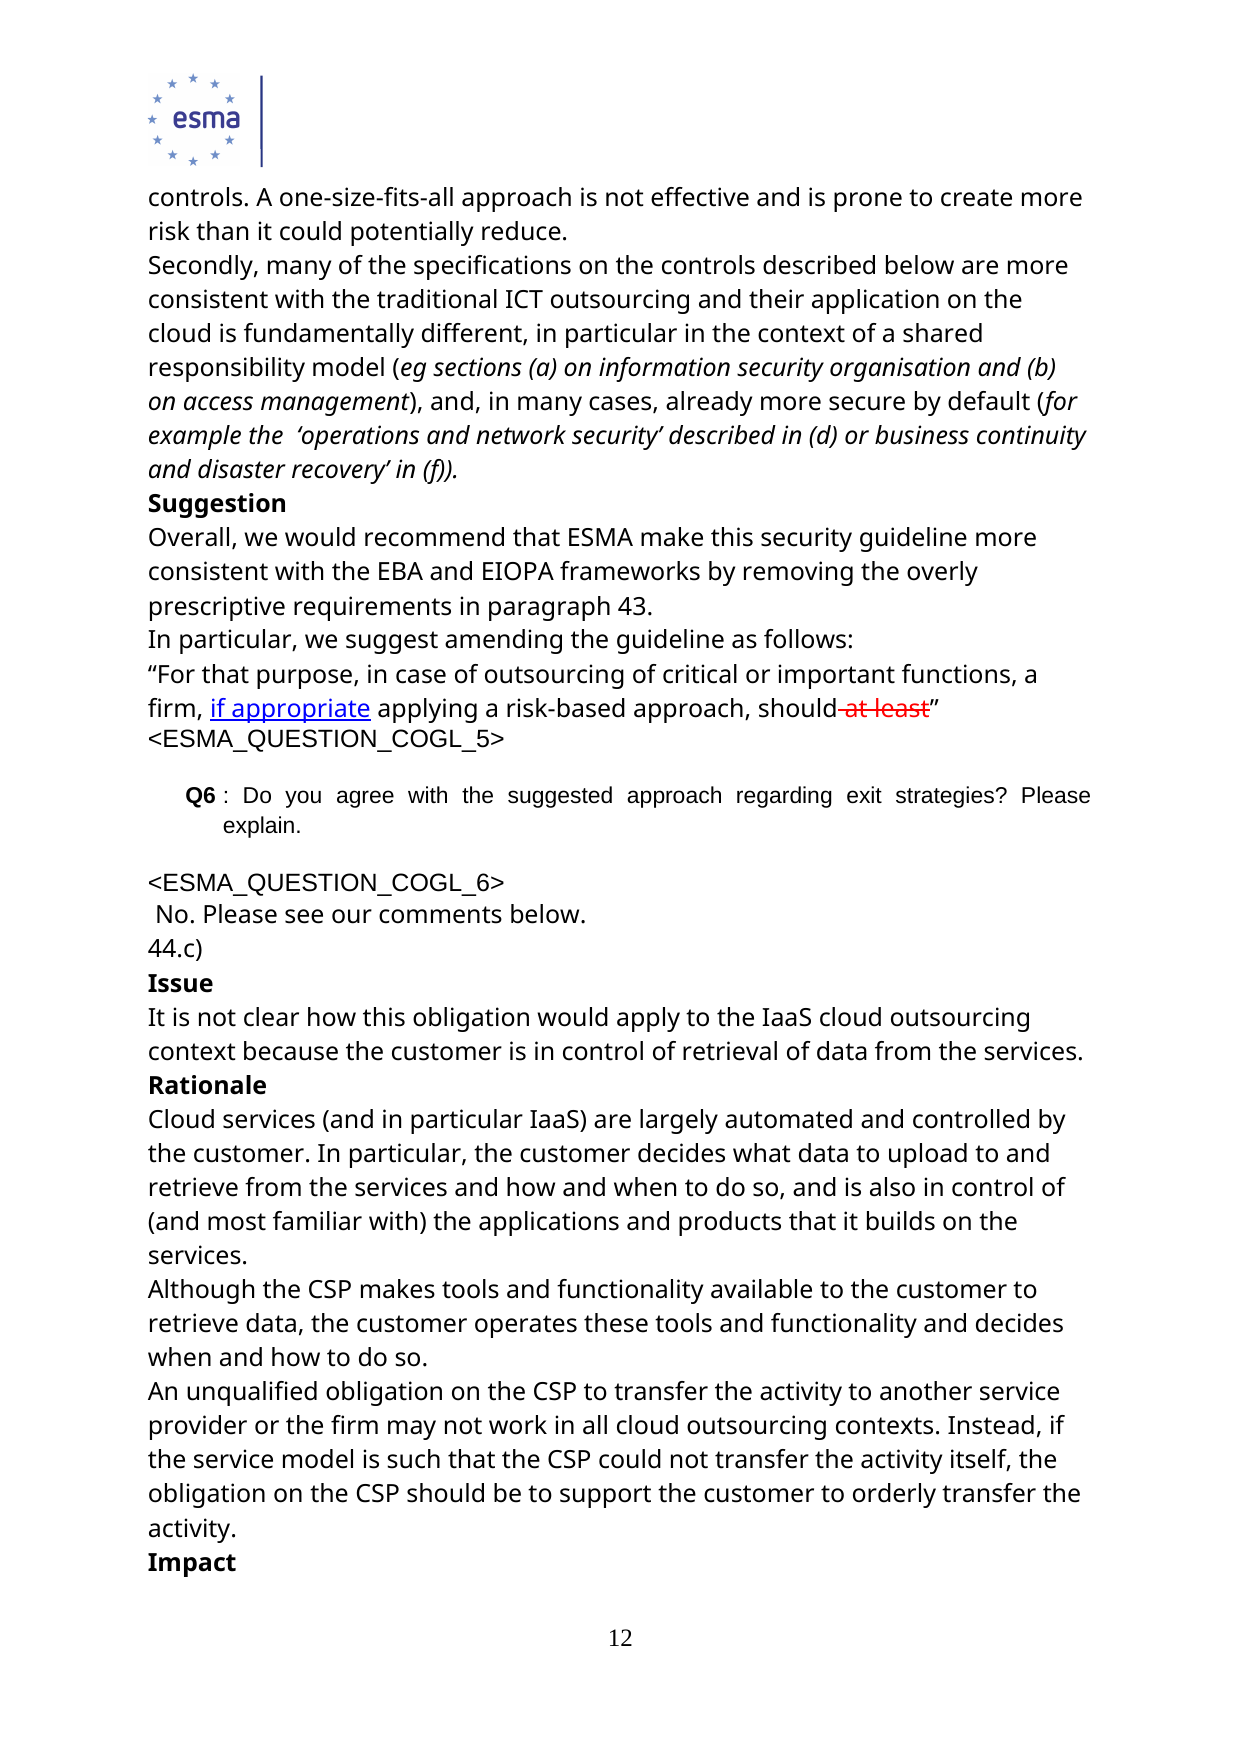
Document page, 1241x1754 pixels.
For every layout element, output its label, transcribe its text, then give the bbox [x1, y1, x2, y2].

text Issue [148, 965, 1092, 999]
text Overall, we would recommend that ESMA make this security guideline more consistent with the EBA and EIOPA frameworks by removing the overly prescriptive requirements in paragraph 43. [148, 520, 1092, 622]
text It is not clear how this obligation would apply to the IaaS cloud outsourcing context because the customer is in control of retrieval of data from the services. [148, 999, 1092, 1067]
picture [147, 73, 240, 166]
list : Do you agree with the suggested approach regarding exit strategies? Please explain. [185, 782, 1092, 838]
text “For that purpose, in case of outsourcing of critical or important functions, a firm, if appropriate applying a risk-based approach, should at least” [148, 656, 1092, 724]
text <ESMA_QUESTION_COGL_6> [148, 868, 1092, 897]
text 44.c) [148, 931, 1092, 965]
text Rationale [148, 1067, 1092, 1101]
text Although the CSP makes tools and functionality available to the customer to retrieve data, the customer operates these tools and functionality and decides when and how to do so. [148, 1272, 1092, 1374]
text In particular, we suggest amending the guideline as follows: [148, 622, 1092, 656]
text Secondly, many of the specifications on the controls described below are more consistent with the traditional ICT outsourcing and their application on the cloud is fundamentally different, in particular in the context of a shared responsibility model (eg sections (a) on information security organisation and (b) on access management), and, in many cases, already more secure by default (for example the ‘operations and network security’ described in (d) or business continuity and disaster recovery’ in (f)). [148, 247, 1092, 486]
text No. Please see our comments below. [148, 897, 1092, 931]
text An unqualified obligation on the CSP to transfer the activity to another service provider or the firm may not work in all cloud outsourcing contexts. Instead, if the service model is such that the CSP could not transfer the activity itself, the obligation on the CSP should be to support the customer to orderly transfer the activity. [148, 1374, 1092, 1544]
text <ESMA_QUESTION_COGL_5> [148, 724, 1092, 753]
text Suggestion [148, 486, 1092, 520]
text Cloud services (and in particular IaaS) are largely automated and controlled by the customer. In particular, the customer decides what data to upload to and retrieve from the services and how and when to do so, and is also in control of (and most familiar with) the applications and products that it builds on the services. [148, 1101, 1092, 1272]
text Impact [148, 1544, 1092, 1578]
